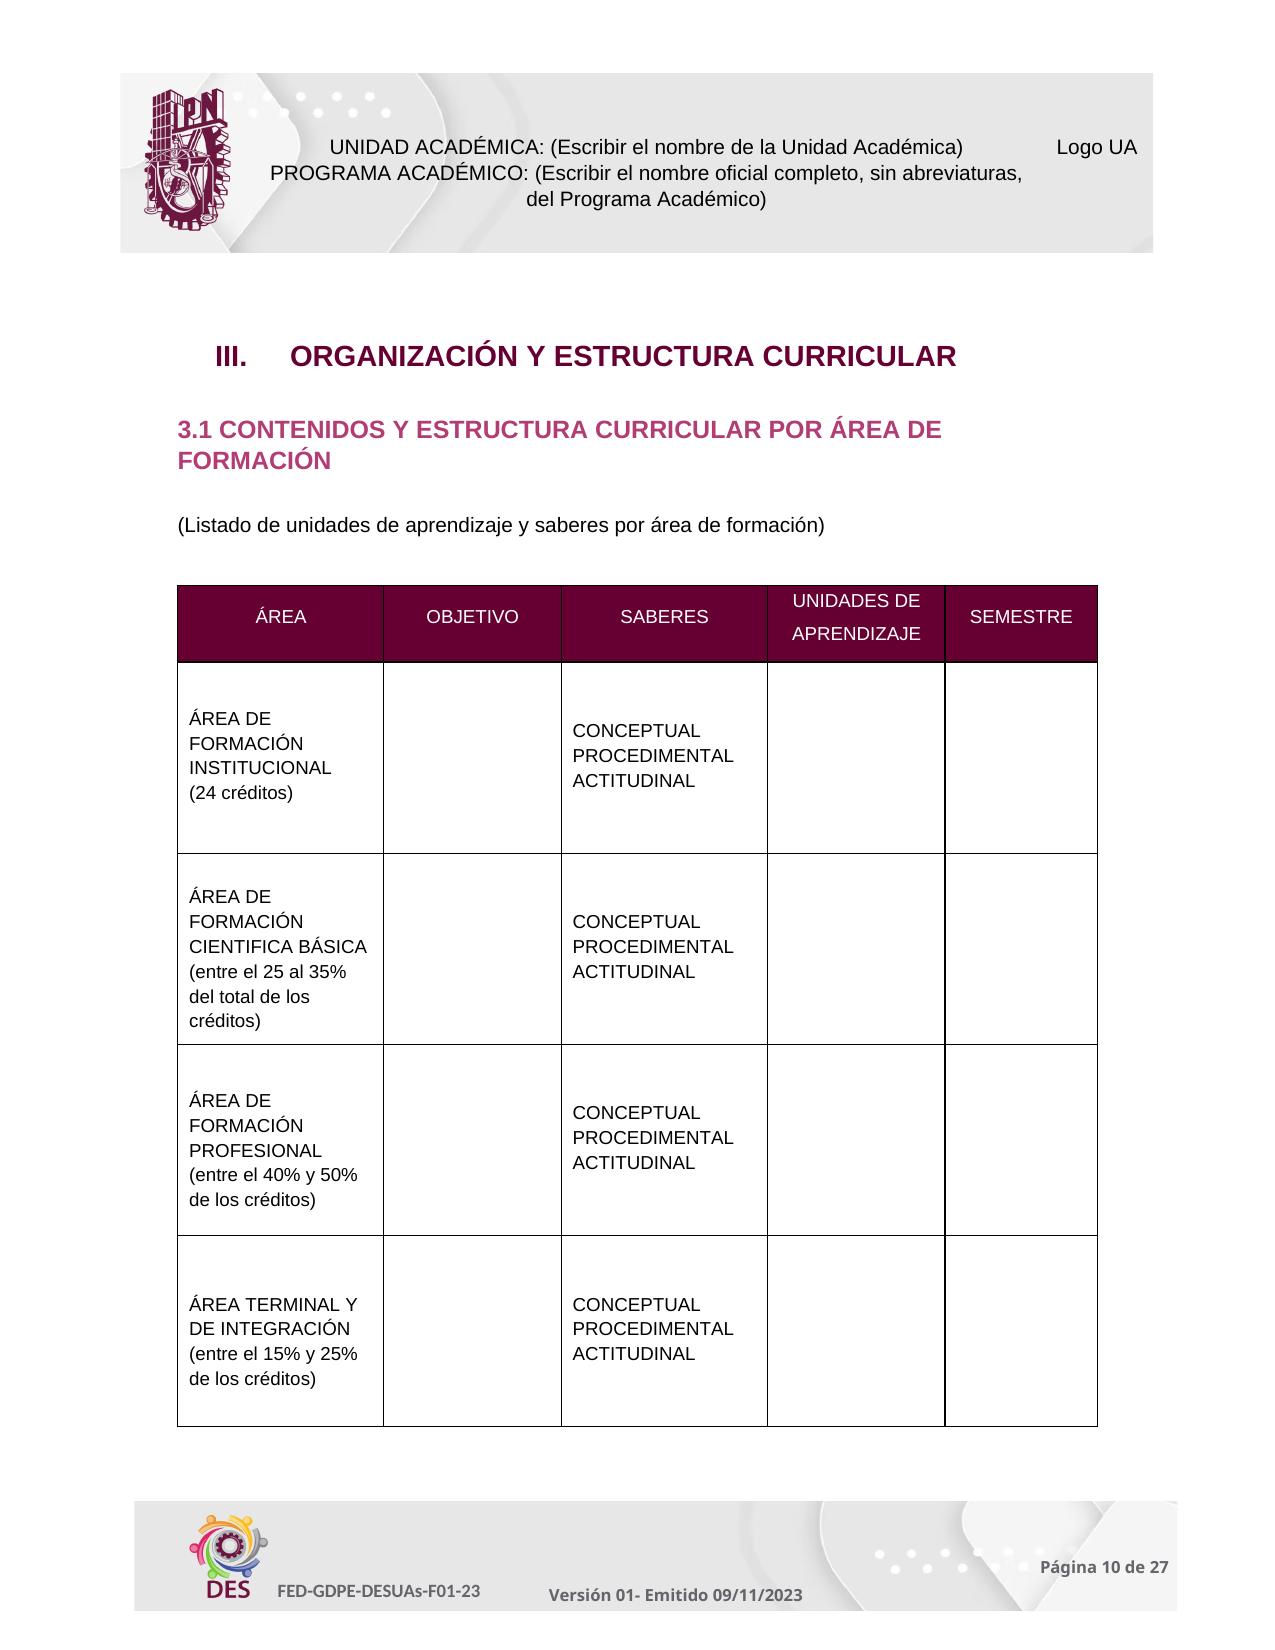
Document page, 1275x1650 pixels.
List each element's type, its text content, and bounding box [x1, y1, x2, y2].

picture [120, 73, 1154, 253]
table_cell [384, 1236, 561, 1426]
table_cell [946, 1045, 1097, 1235]
table_cell [384, 1045, 561, 1235]
table_cell CONCEPTUAL PROCEDIMENTAL ACTITUDINAL [562, 854, 767, 1044]
table_header ÁREA [178, 586, 383, 661]
table_header SABERES [562, 586, 767, 661]
table_cell [768, 1045, 944, 1235]
table_header SEMESTRE [946, 586, 1097, 661]
table_cell [946, 1236, 1097, 1426]
table_cell ÁREA DE FORMACIÓN INSTITUCIONAL (24 créditos) [178, 663, 383, 852]
table_header UNIDADES DE APRENDIZAJE [768, 586, 944, 661]
table_cell CONCEPTUAL PROCEDIMENTAL ACTITUDINAL [562, 663, 767, 852]
table_cell [768, 1236, 944, 1426]
table_cell ÁREA DE FORMACIÓN PROFESIONAL (entre el 40% y 50% de los créditos) [178, 1045, 383, 1235]
table_cell ÁREA TERMINAL Y DE INTEGRACIÓN (entre el 15% y 25% de los créditos) [178, 1236, 383, 1426]
table_cell [946, 854, 1097, 1044]
table_cell CONCEPTUAL PROCEDIMENTAL ACTITUDINAL [562, 1045, 767, 1235]
table_cell [768, 854, 944, 1044]
table_cell [384, 854, 561, 1044]
subtitle ORGANIZACIÓN Y ESTRUCTURA CURRICULAR [215, 339, 1098, 372]
table_cell [768, 663, 944, 852]
table_cell [384, 663, 561, 852]
text (Listado de unidades de aprendizaje y saberes por área de formación) [177, 513, 1098, 537]
picture [134, 1501, 1178, 1611]
subtitle 3.1 CONTENIDOS Y ESTRUCTURA CURRICULAR POR ÁREA DE FORMACIÓN [177, 415, 1098, 475]
table_cell ÁREA DE FORMACIÓN CIENTIFICA BÁSICA (entre el 25 al 35% del total de los créditos) [178, 854, 383, 1044]
table_header OBJETIVO [384, 586, 561, 661]
table_cell CONCEPTUAL PROCEDIMENTAL ACTITUDINAL [562, 1236, 767, 1426]
table_cell [946, 663, 1097, 852]
